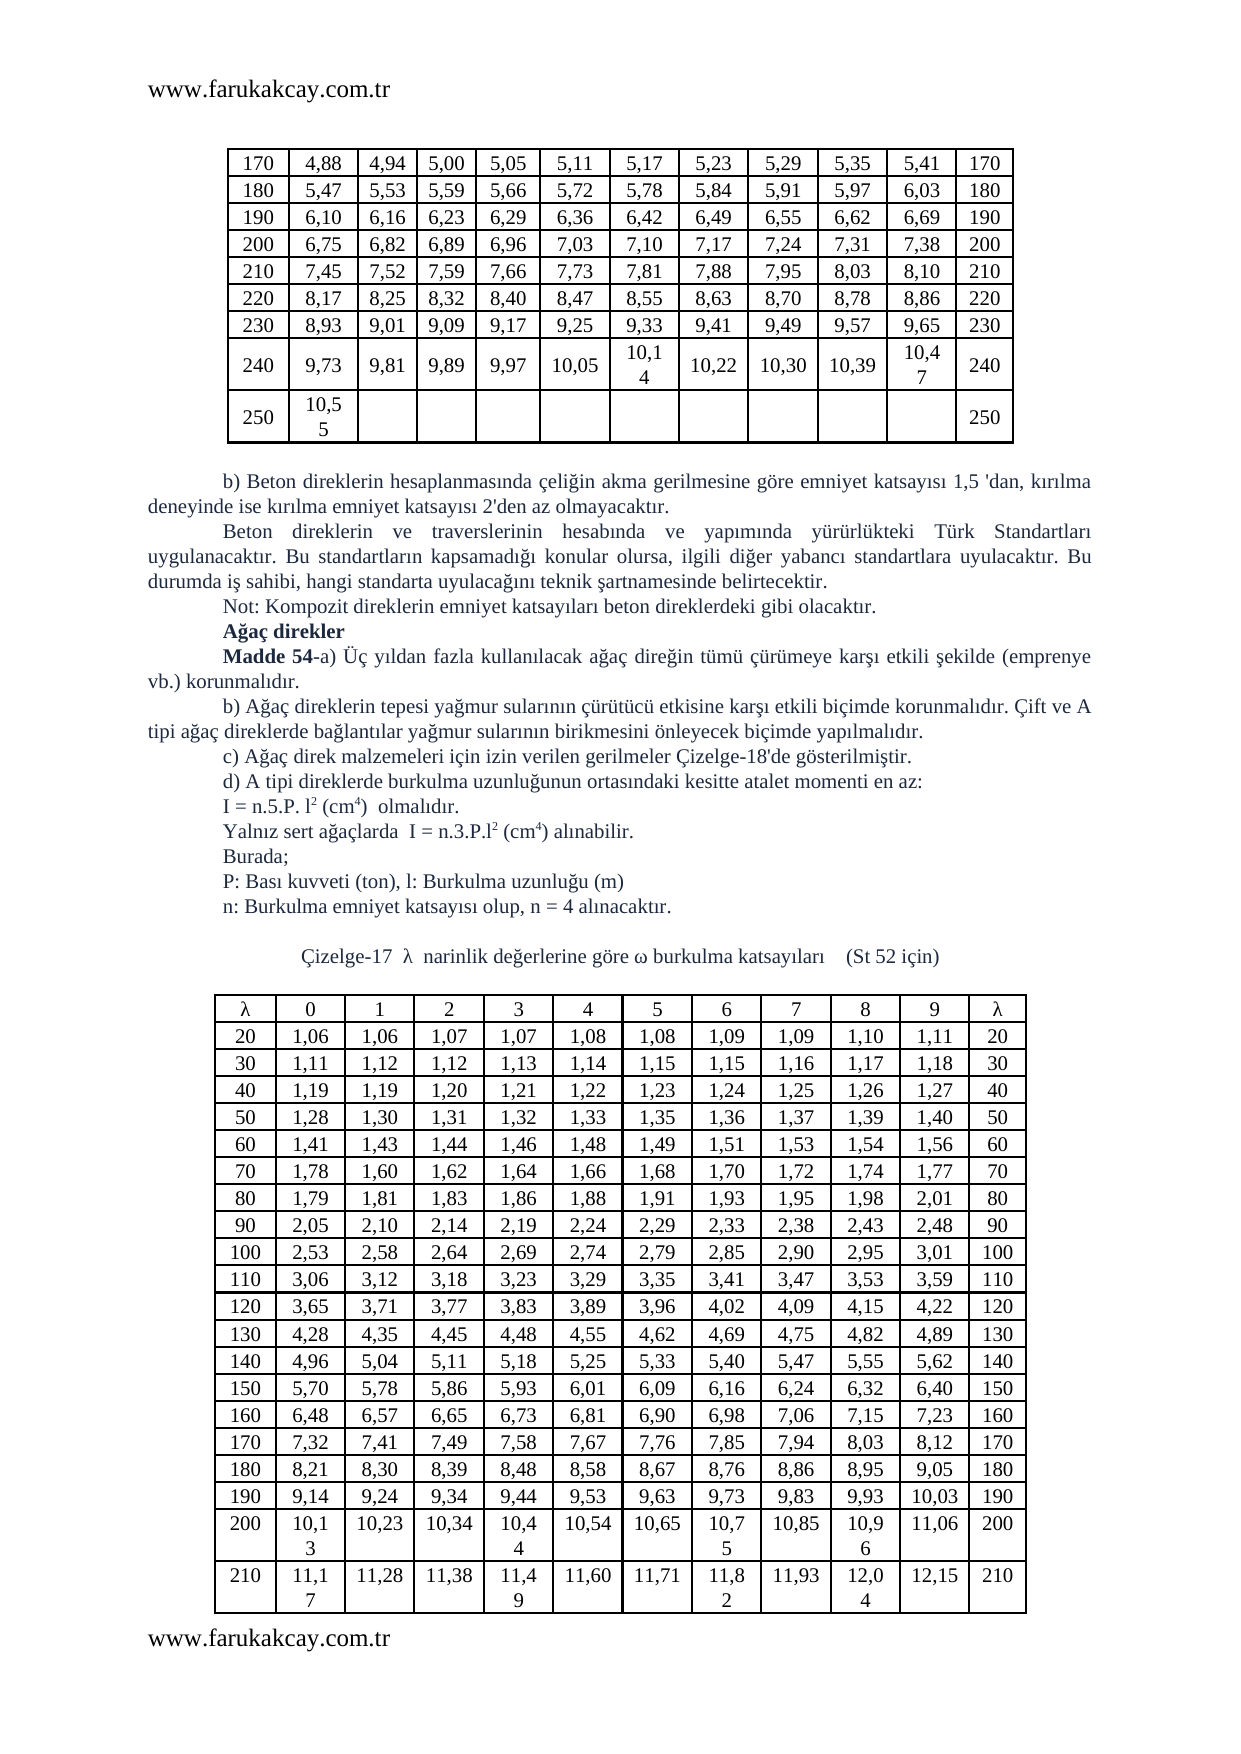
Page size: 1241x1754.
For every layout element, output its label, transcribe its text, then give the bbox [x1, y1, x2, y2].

table_cell 5,86 [415, 1375, 483, 1400]
table_cell 170 [957, 150, 1012, 175]
table_cell 8,17 [290, 285, 357, 310]
table_header 0 [277, 996, 344, 1021]
table_header 4 [554, 996, 621, 1021]
table_cell 7,52 [359, 258, 416, 283]
table_cell 9,05 [901, 1456, 968, 1481]
table_cell 200 [970, 1510, 1025, 1560]
table_cell 9,17 [477, 312, 539, 337]
table_cell 100 [216, 1239, 275, 1264]
table_header 3 [485, 996, 552, 1021]
table_cell 5,78 [346, 1375, 413, 1400]
table_cell 2,14 [415, 1212, 483, 1237]
table_cell 150 [216, 1375, 275, 1400]
table_cell 20 [216, 1023, 275, 1048]
table_cell 6,90 [624, 1402, 691, 1427]
table_cell 50 [216, 1104, 275, 1129]
table_cell 6,01 [554, 1375, 621, 1400]
table_cell 5,35 [819, 150, 886, 175]
table_cell 10,03 [901, 1483, 968, 1508]
table_cell 1,77 [901, 1158, 968, 1183]
table_header 5 [624, 996, 691, 1021]
table_cell 3,23 [485, 1266, 552, 1291]
table_cell 3,53 [832, 1266, 899, 1291]
table_cell 210 [970, 1562, 1025, 1612]
table_cell 7,58 [485, 1429, 552, 1454]
table_cell 6,49 [680, 204, 747, 229]
table_cell 7,45 [290, 258, 357, 283]
table_cell 3,35 [624, 1266, 691, 1291]
table_cell 4,48 [485, 1321, 552, 1346]
table_cell 2,10 [346, 1212, 413, 1237]
table_cell 9,41 [680, 312, 747, 337]
table_cell 8,48 [485, 1456, 552, 1481]
table_cell 4,55 [554, 1321, 621, 1346]
table_cell 6,16 [359, 204, 416, 229]
table_cell 2,95 [832, 1239, 899, 1264]
table_cell 180 [229, 177, 288, 202]
table_header λ [216, 996, 275, 1021]
table_cell 4,89 [901, 1321, 968, 1346]
table_cell 2,24 [554, 1212, 621, 1237]
table_cell 1,66 [554, 1158, 621, 1183]
table_cell 220 [229, 285, 288, 310]
table_cell 1,14 [554, 1050, 621, 1075]
table_cell 6,81 [554, 1402, 621, 1427]
table_cell 100 [970, 1239, 1025, 1264]
table_cell 1,12 [415, 1050, 483, 1075]
table_cell 2,48 [901, 1212, 968, 1237]
table_cell 8,67 [624, 1456, 691, 1481]
table_cell 1,41 [277, 1131, 344, 1156]
table_cell 2,64 [415, 1239, 483, 1264]
table_cell 7,10 [611, 231, 678, 256]
table_cell 9,97 [477, 339, 539, 389]
table_cell 1,78 [277, 1158, 344, 1183]
table_cell 1,79 [277, 1185, 344, 1210]
table_cell [541, 391, 609, 441]
table_cell 110 [970, 1266, 1025, 1291]
table_cell 80 [216, 1185, 275, 1210]
table_cell 10,47 [888, 339, 955, 389]
table_cell 6,48 [277, 1402, 344, 1427]
table_cell 1,30 [346, 1104, 413, 1129]
table_cell 3,83 [485, 1294, 552, 1318]
table_cell [888, 391, 955, 441]
table_cell [359, 391, 416, 441]
table_cell 2,01 [901, 1185, 968, 1210]
table_cell 8,40 [477, 285, 539, 310]
table_cell 5,33 [624, 1348, 691, 1373]
table_cell 7,38 [888, 231, 955, 256]
text Çizelge-17 λ narinlik değerlerine göre ω burkulma katsayıları (St 52 için) [148, 943, 1093, 968]
table_cell 4,45 [415, 1321, 483, 1346]
table_cell 10,30 [749, 339, 817, 389]
table_cell 8,21 [277, 1456, 344, 1481]
table_cell 1,17 [832, 1050, 899, 1075]
table_header 6 [693, 996, 760, 1021]
table_cell 2,69 [485, 1239, 552, 1264]
table_cell 1,44 [415, 1131, 483, 1156]
table_cell 7,15 [832, 1402, 899, 1427]
table_cell 6,57 [346, 1402, 413, 1427]
table_cell 50 [970, 1104, 1025, 1129]
table_cell 1,11 [277, 1050, 344, 1075]
table_cell 1,08 [624, 1023, 691, 1048]
table_cell 8,55 [611, 285, 678, 310]
table_cell 210 [229, 258, 288, 283]
table_cell 8,39 [415, 1456, 483, 1481]
table_cell 9,73 [290, 339, 357, 389]
table_cell 5,47 [762, 1348, 830, 1373]
table_cell 7,81 [611, 258, 678, 283]
table_header 2 [415, 996, 483, 1021]
table_cell 70 [970, 1158, 1025, 1183]
table_cell 10,39 [819, 339, 886, 389]
table_cell 6,23 [418, 204, 475, 229]
table_cell 5,55 [832, 1348, 899, 1373]
table_cell 40 [216, 1077, 275, 1102]
table_cell 1,95 [762, 1185, 830, 1210]
table_cell 5,29 [749, 150, 817, 175]
table_cell 11,38 [415, 1562, 483, 1612]
table_cell 7,95 [749, 258, 817, 283]
table_cell 170 [229, 150, 288, 175]
table_cell 6,73 [485, 1402, 552, 1427]
table_cell 4,96 [277, 1348, 344, 1373]
table_cell 80 [970, 1185, 1025, 1210]
table_cell 4,09 [762, 1294, 830, 1318]
text Burada; [148, 843, 1093, 868]
table_cell 180 [970, 1456, 1025, 1481]
table_cell 210 [957, 258, 1012, 283]
table_cell 9,73 [693, 1483, 760, 1508]
table_cell 4,75 [762, 1321, 830, 1346]
table_cell 9,14 [277, 1483, 344, 1508]
table_cell 5,70 [277, 1375, 344, 1400]
table_cell 160 [216, 1402, 275, 1427]
text Not: Kompozit direklerin emniyet katsayıları beton direklerdeki gibi olacaktır. [148, 593, 1093, 618]
text Yalnız sert ağaçlarda I = n.3.P.l2 (cm4) alınabilir. [148, 818, 1093, 843]
table_cell 8,03 [832, 1429, 899, 1454]
table_cell 9,25 [541, 312, 609, 337]
table_cell 5,04 [346, 1348, 413, 1373]
table_cell 6,82 [359, 231, 416, 256]
table_cell 4,35 [346, 1321, 413, 1346]
table_cell 1,54 [832, 1131, 899, 1156]
table_cell 3,71 [346, 1294, 413, 1318]
table_cell 9,57 [819, 312, 886, 337]
table_cell 1,21 [485, 1077, 552, 1102]
table_cell 10,54 [554, 1510, 621, 1560]
table_cell 2,90 [762, 1239, 830, 1264]
table_cell 7,41 [346, 1429, 413, 1454]
table_cell 5,18 [485, 1348, 552, 1373]
table_cell 3,77 [415, 1294, 483, 1318]
table_cell 6,24 [762, 1375, 830, 1400]
table_cell 30 [970, 1050, 1025, 1075]
table_cell 7,59 [418, 258, 475, 283]
table_cell 1,48 [554, 1131, 621, 1156]
text Madde 54-a) Üç yıldan fazla kullanılacak ağaç direğin tümü çürümeye karşı etkili şekilde (emprenye vb.) korunmalıdır. [148, 643, 1093, 693]
table_cell 4,22 [901, 1294, 968, 1318]
table_cell 1,88 [554, 1185, 621, 1210]
table_cell 1,93 [693, 1185, 760, 1210]
table_cell 1,24 [693, 1077, 760, 1102]
table_cell 3,41 [693, 1266, 760, 1291]
table_cell 9,44 [485, 1483, 552, 1508]
table_cell 5,53 [359, 177, 416, 202]
table_header 8 [832, 996, 899, 1021]
table_cell 8,12 [901, 1429, 968, 1454]
table_cell 2,05 [277, 1212, 344, 1237]
table_cell 2,79 [624, 1239, 691, 1264]
table_cell 1,33 [554, 1104, 621, 1129]
table_cell 1,16 [762, 1050, 830, 1075]
table_cell 8,95 [832, 1456, 899, 1481]
table_cell 1,31 [415, 1104, 483, 1129]
table_cell 6,29 [477, 204, 539, 229]
table_cell 2,33 [693, 1212, 760, 1237]
table_cell 11,60 [554, 1562, 621, 1612]
table_cell 8,93 [290, 312, 357, 337]
table_cell 9,24 [346, 1483, 413, 1508]
text Beton direklerin ve traverslerinin hesabında ve yapımında yürürlükteki Türk Standartları uygulanacaktır. Bu standartların kapsamadığı konular olursa, ilgili diğer yabancı standartlara uyulacaktır. Bu durumda iş sahibi, hangi standarta uyulacağını teknik şartnamesinde belirtecektir. [148, 518, 1093, 593]
table_cell 1,98 [832, 1185, 899, 1210]
table_cell 3,06 [277, 1266, 344, 1291]
table_cell 5,23 [680, 150, 747, 175]
text I = n.5.P. l2 (cm4) olmalıdır. [148, 793, 1093, 818]
table_cell 230 [957, 312, 1012, 337]
table_cell 4,15 [832, 1294, 899, 1318]
table_cell 5,47 [290, 177, 357, 202]
table_cell 120 [970, 1294, 1025, 1318]
table_cell 40 [970, 1077, 1025, 1102]
table_cell 5,41 [888, 150, 955, 175]
table_cell 1,10 [832, 1023, 899, 1048]
table_cell 8,78 [819, 285, 886, 310]
table_cell 1,51 [693, 1131, 760, 1156]
table_cell 1,07 [415, 1023, 483, 1048]
table_cell 1,56 [901, 1131, 968, 1156]
table_cell 11,28 [346, 1562, 413, 1612]
table_cell 6,98 [693, 1402, 760, 1427]
table_cell 5,25 [554, 1348, 621, 1373]
table_cell 3,18 [415, 1266, 483, 1291]
table_cell 130 [216, 1321, 275, 1346]
table_cell 11,49 [485, 1562, 552, 1612]
table_cell 3,12 [346, 1266, 413, 1291]
table_cell 10,65 [624, 1510, 691, 1560]
table_cell 7,66 [477, 258, 539, 283]
table_cell 6,75 [290, 231, 357, 256]
table_cell 250 [957, 391, 1012, 441]
table_cell 8,63 [680, 285, 747, 310]
table_cell 5,17 [611, 150, 678, 175]
table_cell 9,53 [554, 1483, 621, 1508]
table_cell 7,85 [693, 1429, 760, 1454]
table_cell 9,65 [888, 312, 955, 337]
table_cell 7,23 [901, 1402, 968, 1427]
table_cell 10,75 [693, 1510, 760, 1560]
table_cell 5,59 [418, 177, 475, 202]
table_cell 9,49 [749, 312, 817, 337]
table_cell 1,91 [624, 1185, 691, 1210]
table_cell 7,31 [819, 231, 886, 256]
table_cell 1,07 [485, 1023, 552, 1048]
table_cell 7,49 [415, 1429, 483, 1454]
table_cell 10,22 [680, 339, 747, 389]
table_cell 1,22 [554, 1077, 621, 1102]
table_cell 3,01 [901, 1239, 968, 1264]
table_cell 7,32 [277, 1429, 344, 1454]
table_cell 7,06 [762, 1402, 830, 1427]
table_cell 250 [229, 391, 288, 441]
table_cell 1,06 [346, 1023, 413, 1048]
table_cell 5,62 [901, 1348, 968, 1373]
table_cell 5,66 [477, 177, 539, 202]
table_cell 8,86 [888, 285, 955, 310]
table_cell 5,00 [418, 150, 475, 175]
table_cell 1,74 [832, 1158, 899, 1183]
table_cell 11,17 [277, 1562, 344, 1612]
table_cell 1,08 [554, 1023, 621, 1048]
table_cell 8,58 [554, 1456, 621, 1481]
table_cell 6,55 [749, 204, 817, 229]
table_cell 1,25 [762, 1077, 830, 1102]
table_cell 180 [216, 1456, 275, 1481]
table_cell 9,89 [418, 339, 475, 389]
table_cell 7,94 [762, 1429, 830, 1454]
table_cell 10,34 [415, 1510, 483, 1560]
table_cell 8,86 [762, 1456, 830, 1481]
table_cell 3,65 [277, 1294, 344, 1318]
table_cell 4,28 [277, 1321, 344, 1346]
table_cell 12,04 [832, 1562, 899, 1612]
table_cell 7,73 [541, 258, 609, 283]
table_cell 1,26 [832, 1077, 899, 1102]
table_cell 2,29 [624, 1212, 691, 1237]
table_cell 7,17 [680, 231, 747, 256]
table_cell 6,89 [418, 231, 475, 256]
table_cell 6,42 [611, 204, 678, 229]
table_header 1 [346, 996, 413, 1021]
table_header 7 [762, 996, 830, 1021]
table_cell 1,39 [832, 1104, 899, 1129]
table_cell 1,83 [415, 1185, 483, 1210]
table_cell 5,78 [611, 177, 678, 202]
text b) Ağaç direklerin tepesi yağmur sularının çürütücü etkisine karşı etkili biçimde korunmalıdır. Çift ve A tipi ağaç direklerde bağlantılar yağmur sularının birikmesini önleyecek biçimde yapılmalıdır. [148, 693, 1093, 743]
table_cell 220 [957, 285, 1012, 310]
table_cell 1,36 [693, 1104, 760, 1129]
table_cell 6,36 [541, 204, 609, 229]
table_cell 3,47 [762, 1266, 830, 1291]
table_cell 6,09 [624, 1375, 691, 1400]
table_cell 160 [970, 1402, 1025, 1427]
table_cell 6,65 [415, 1402, 483, 1427]
table_cell 1,46 [485, 1131, 552, 1156]
table_cell 10,96 [832, 1510, 899, 1560]
table_cell 1,11 [901, 1023, 968, 1048]
table_cell 5,05 [477, 150, 539, 175]
table_cell 2,38 [762, 1212, 830, 1237]
table_cell 8,10 [888, 258, 955, 283]
table_cell 1,28 [277, 1104, 344, 1129]
table_cell 200 [229, 231, 288, 256]
table_cell 7,67 [554, 1429, 621, 1454]
table_cell 9,83 [762, 1483, 830, 1508]
table_cell [418, 391, 475, 441]
table_cell 1,18 [901, 1050, 968, 1075]
table_cell 9,33 [611, 312, 678, 337]
table_cell 4,02 [693, 1294, 760, 1318]
table_cell 8,32 [418, 285, 475, 310]
table_cell 140 [216, 1348, 275, 1373]
table_cell 7,24 [749, 231, 817, 256]
table_cell 1,43 [346, 1131, 413, 1156]
table_cell 4,69 [693, 1321, 760, 1346]
table_cell 5,40 [693, 1348, 760, 1373]
table_cell 1,68 [624, 1158, 691, 1183]
table_cell 30 [216, 1050, 275, 1075]
table_cell 190 [957, 204, 1012, 229]
table_cell 9,93 [832, 1483, 899, 1508]
table_cell 5,11 [415, 1348, 483, 1373]
table_cell 9,81 [359, 339, 416, 389]
table_cell 10,13 [277, 1510, 344, 1560]
table_cell 1,20 [415, 1077, 483, 1102]
table_cell 8,76 [693, 1456, 760, 1481]
table_cell 240 [229, 339, 288, 389]
table_cell 4,62 [624, 1321, 691, 1346]
table_cell 8,47 [541, 285, 609, 310]
table_cell 1,15 [624, 1050, 691, 1075]
table_cell 6,16 [693, 1375, 760, 1400]
table_cell 190 [970, 1483, 1025, 1508]
table_cell 200 [216, 1510, 275, 1560]
table_cell 1,06 [277, 1023, 344, 1048]
table_cell 7,88 [680, 258, 747, 283]
table_cell 1,49 [624, 1131, 691, 1156]
table_cell 1,81 [346, 1185, 413, 1210]
table_cell 4,88 [290, 150, 357, 175]
table_cell 1,37 [762, 1104, 830, 1129]
table_cell 6,03 [888, 177, 955, 202]
text d) A tipi direklerde burkulma uzunluğunun ortasındaki kesitte atalet momenti en az: [148, 768, 1093, 793]
table_header 9 [901, 996, 968, 1021]
table_cell [749, 391, 817, 441]
table_cell 90 [970, 1212, 1025, 1237]
table_cell 9,63 [624, 1483, 691, 1508]
table_cell 90 [216, 1212, 275, 1237]
table_cell 2,53 [277, 1239, 344, 1264]
table_cell 60 [216, 1131, 275, 1156]
table_cell 3,96 [624, 1294, 691, 1318]
table_cell 1,70 [693, 1158, 760, 1183]
table_cell 8,30 [346, 1456, 413, 1481]
table_cell 1,15 [693, 1050, 760, 1075]
table_cell 1,64 [485, 1158, 552, 1183]
table_header λ [970, 996, 1025, 1021]
text P: Bası kuvveti (ton), l: Burkulma uzunluğu (m) [148, 868, 1093, 893]
table_cell 70 [216, 1158, 275, 1183]
table_cell 1,23 [624, 1077, 691, 1102]
table_cell 6,32 [832, 1375, 899, 1400]
table_cell 3,59 [901, 1266, 968, 1291]
table_cell 170 [216, 1429, 275, 1454]
text c) Ağaç direk malzemeleri için izin verilen gerilmeler Çizelge-18'de gösterilmiştir. [148, 743, 1093, 768]
table_cell 11,93 [762, 1562, 830, 1612]
table_cell 1,60 [346, 1158, 413, 1183]
table_cell 110 [216, 1266, 275, 1291]
table_cell 2,43 [832, 1212, 899, 1237]
text Ağaç direkler [148, 618, 1093, 643]
table_cell 10,44 [485, 1510, 552, 1560]
table_cell 1,27 [901, 1077, 968, 1102]
table_cell 9,01 [359, 312, 416, 337]
table_cell 1,19 [346, 1077, 413, 1102]
table_cell 230 [229, 312, 288, 337]
table_cell 6,62 [819, 204, 886, 229]
table_cell 2,85 [693, 1239, 760, 1264]
text b) Beton direklerin hesaplanmasında çeliğin akma gerilmesine göre emniyet katsayısı 1,5 'dan, kırılma deneyinde ise kırılma emniyet katsayısı 2'den az olmayacaktır. [148, 468, 1093, 518]
table_cell 6,96 [477, 231, 539, 256]
table_cell 180 [957, 177, 1012, 202]
table_cell 5,72 [541, 177, 609, 202]
table_cell [680, 391, 747, 441]
table_cell 6,10 [290, 204, 357, 229]
table_cell 12,15 [901, 1562, 968, 1612]
table_cell 5,91 [749, 177, 817, 202]
table_cell 9,09 [418, 312, 475, 337]
table_cell 1,62 [415, 1158, 483, 1183]
table_cell 240 [957, 339, 1012, 389]
table_cell [819, 391, 886, 441]
table_cell 1,32 [485, 1104, 552, 1129]
table_cell 4,94 [359, 150, 416, 175]
table_cell 2,19 [485, 1212, 552, 1237]
table_cell 3,89 [554, 1294, 621, 1318]
table_cell 190 [216, 1483, 275, 1508]
table_cell 10,05 [541, 339, 609, 389]
table_cell 1,12 [346, 1050, 413, 1075]
table_cell 130 [970, 1321, 1025, 1346]
table_cell 6,40 [901, 1375, 968, 1400]
table_cell 1,53 [762, 1131, 830, 1156]
table_cell 11,82 [693, 1562, 760, 1612]
table_cell 170 [970, 1429, 1025, 1454]
table_cell 8,25 [359, 285, 416, 310]
table_cell 7,03 [541, 231, 609, 256]
table_cell 60 [970, 1131, 1025, 1156]
table_cell 10,23 [346, 1510, 413, 1560]
text n: Burkulma emniyet katsayısı olup, n = 4 alınacaktır. [148, 893, 1093, 918]
table_cell 200 [957, 231, 1012, 256]
table_cell 140 [970, 1348, 1025, 1373]
table_cell [477, 391, 539, 441]
table_cell 20 [970, 1023, 1025, 1048]
table_cell 7,76 [624, 1429, 691, 1454]
table_cell 2,58 [346, 1239, 413, 1264]
table_cell 8,70 [749, 285, 817, 310]
table_cell 210 [216, 1562, 275, 1612]
table_cell 190 [229, 204, 288, 229]
table_cell 5,84 [680, 177, 747, 202]
table_cell 1,19 [277, 1077, 344, 1102]
table_cell 1,09 [762, 1023, 830, 1048]
table_cell 1,86 [485, 1185, 552, 1210]
table_cell 1,40 [901, 1104, 968, 1129]
table_cell 4,82 [832, 1321, 899, 1346]
table_cell 10,55 [290, 391, 357, 441]
table_cell 5,97 [819, 177, 886, 202]
table_cell 8,03 [819, 258, 886, 283]
table_cell 9,34 [415, 1483, 483, 1508]
table_cell [611, 391, 678, 441]
table_cell 1,13 [485, 1050, 552, 1075]
table_cell 10,14 [611, 339, 678, 389]
table_cell 6,69 [888, 204, 955, 229]
table_cell 1,09 [693, 1023, 760, 1048]
table_cell 3,29 [554, 1266, 621, 1291]
table_cell 120 [216, 1294, 275, 1318]
table_cell 1,35 [624, 1104, 691, 1129]
table_cell 11,06 [901, 1510, 968, 1560]
table_cell 2,74 [554, 1239, 621, 1264]
table_cell 5,93 [485, 1375, 552, 1400]
table_cell 11,71 [624, 1562, 691, 1612]
table_cell 150 [970, 1375, 1025, 1400]
table_cell 10,85 [762, 1510, 830, 1560]
table_cell 5,11 [541, 150, 609, 175]
table_cell 1,72 [762, 1158, 830, 1183]
